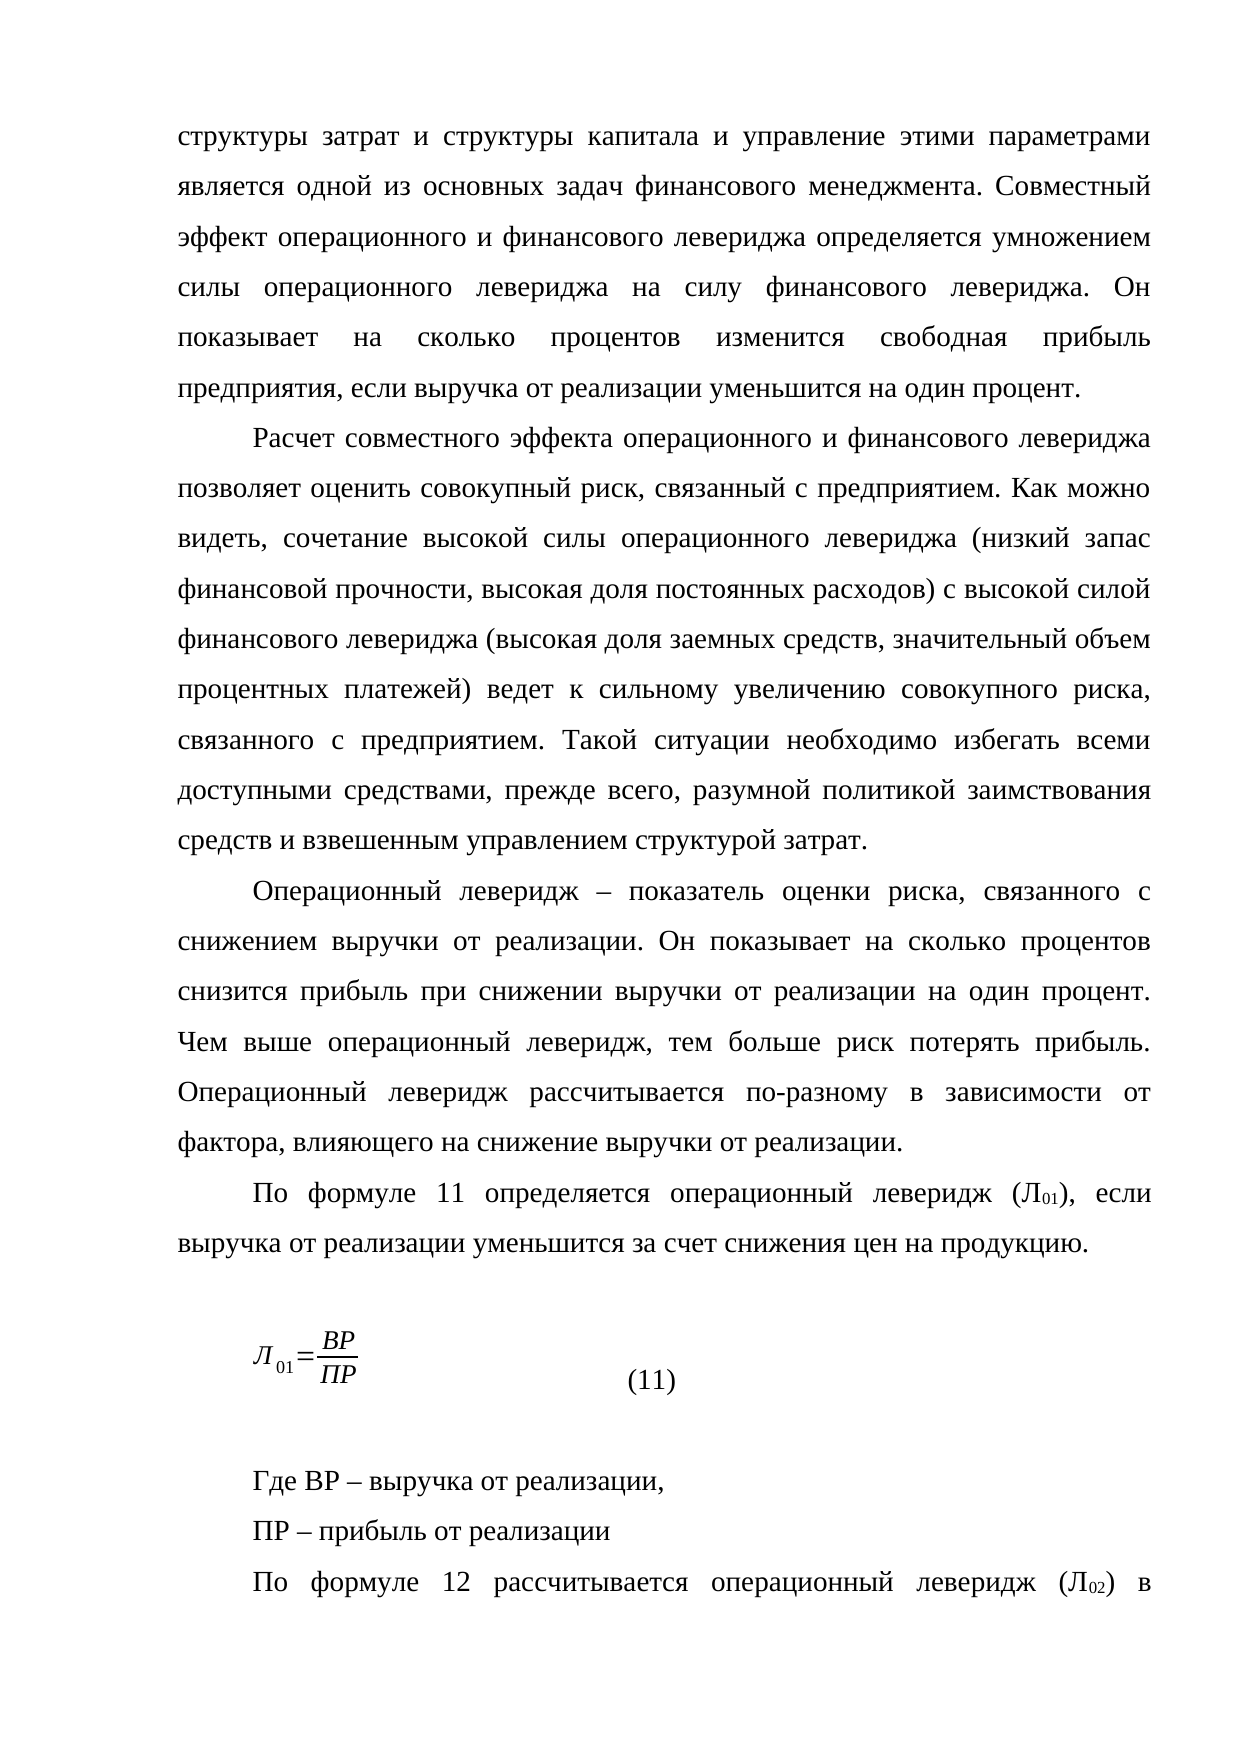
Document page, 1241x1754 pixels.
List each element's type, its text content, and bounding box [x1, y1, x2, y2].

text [177, 118, 1152, 403]
text (11) [177, 1326, 1152, 1396]
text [177, 1564, 1152, 1597]
text По формуле 11 определяется операционный леверидж (Л01), если выручка от реализации уменьшится за счет снижения цен на продукцию. [177, 1175, 1152, 1258]
text Операционный леверидж – показатель оценки риска, связанного с снижением выручки от реализации. Он показывает на сколько процентов снизится прибыль при снижении выручки от реализации на один процент. Чем выше операционный леверидж, тем больше риск потерять прибыль. Операционный леверидж рассчитывается по-разному в зависимости от фактора, влияющего на снижение выручки от реализации. [177, 873, 1152, 1158]
text ПР – прибыль от реализации [177, 1513, 1152, 1547]
text Где ВР – выручка от реализации, [177, 1463, 1152, 1497]
text Расчет совместного эффекта операционного и финансового левериджа позволяет оценить совокупный риск, связанный с предприятием. Как можно видеть, сочетание высокой силы операционного левериджа (низкий запас финансовой прочности, высокая доля постоянных расходов) с высокой силой финансового левериджа (высокая доля заемных средств, значительный объем процентных платежей) ведет к сильному увеличению совокупного риска, связанного с предприятием. Такой ситуации необходимо избегать всеми доступными средствами, прежде всего, разумной политикой заимствования средств и взвешенным управлением структурой затрат. [177, 420, 1152, 856]
